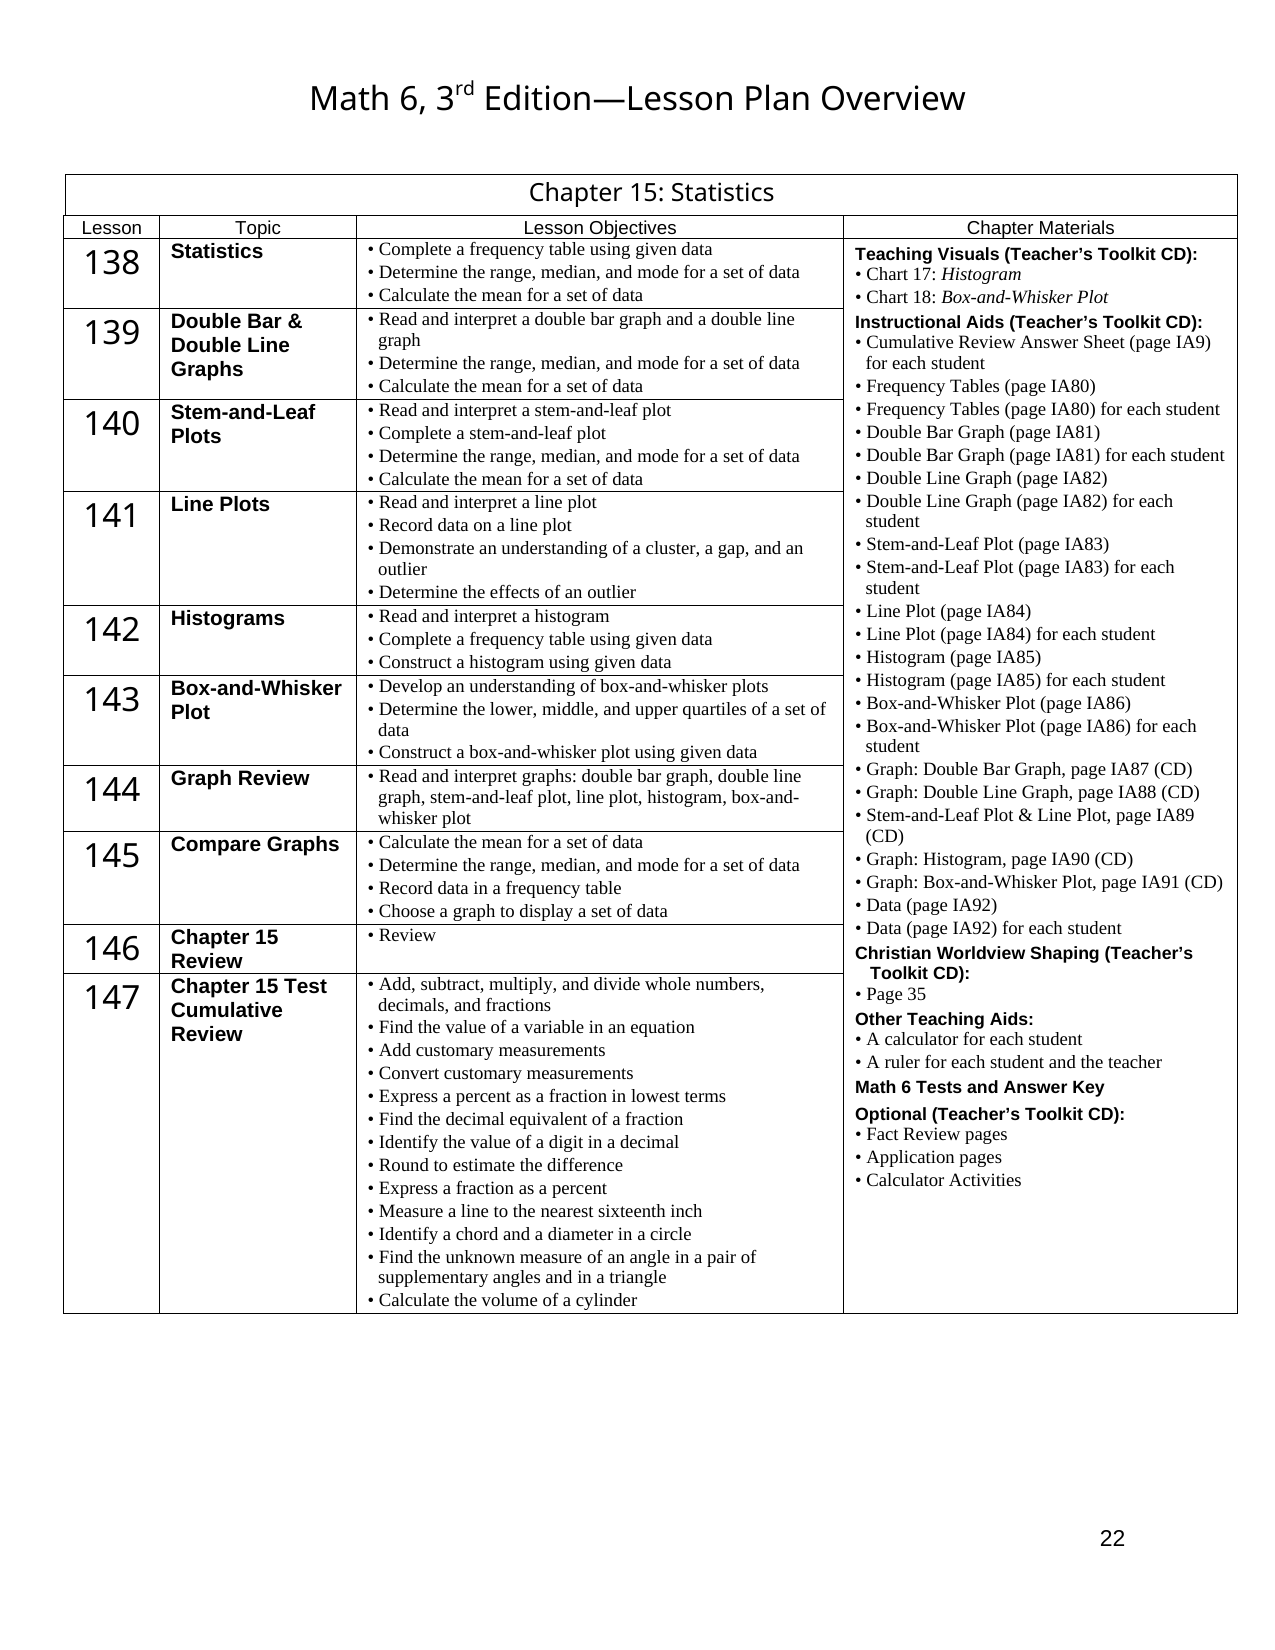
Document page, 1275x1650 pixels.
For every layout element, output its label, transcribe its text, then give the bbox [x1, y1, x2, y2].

table_cell Lesson [64, 216, 159, 238]
table_cell Stem-and-Leaf Plots [160, 400, 356, 491]
table_cell 142 [64, 606, 159, 674]
table_cell 146 [64, 925, 159, 972]
table_cell 143 [64, 676, 159, 765]
table_header Chapter 15: Statistics [66, 175, 1237, 215]
table_cell 141 [64, 492, 159, 605]
table_cell • Read and interpret a line plot • Record data on a line plot • Demonstrate an understanding of a cluster, a gap, and an outlier • Determine the effects of an outlier [357, 492, 843, 605]
table_cell • Complete a frequency table using given data • Determine the range, median, and mode for a set of data • Calculate the mean for a set of data [357, 239, 843, 308]
table_cell Teaching Visuals (Teacher’s Toolkit CD): • Chart 17: Histogram • Chart 18: Box-and-Whisker Plot Instructional Aids (Teacher’s Toolkit CD): • Cumulative Review Answer Sheet (page IA9) for each student • Frequency Tables (page IA80) • Frequency Tables (page IA80) for each student • Double Bar Graph (page IA81) • Double Bar Graph (page IA81) for each student • Double Line Graph (page IA82) • Double Line Graph (page IA82) for each student • Stem-and-Leaf Plot (page IA83) • Stem-and-Leaf Plot (page IA83) for each student • Line Plot (page IA84) • Line Plot (page IA84) for each student • Histogram (page IA85) • Histogram (page IA85) for each student • Box-and-Whisker Plot (page IA86) • Box-and-Whisker Plot (page IA86) for each student • Graph: Double Bar Graph, page IA87 (CD) • Graph: Double Line Graph, page IA88 (CD) • Stem-and-Leaf Plot & Line Plot, page IA89 (CD) • Graph: Histogram, page IA90 (CD) • Graph: Box-and-Whisker Plot, page IA91 (CD) • Data (page IA92) • Data (page IA92) for each student Christian Worldview Shaping (Teacher’s Toolkit CD): • Page 35 Other Teaching Aids: • A calculator for each student • A ruler for each student and the teacher Math 6 Tests and Answer Key Optional (Teacher’s Toolkit CD): • Fact Review pages • Application pages • Calculator Activities [844, 239, 1237, 1313]
table_cell Chapter Materials [844, 216, 1237, 238]
table_cell • Add, subtract, multiply, and divide whole numbers, decimals, and fractions • Find the value of a variable in an equation • Add customary measurements • Convert customary measurements • Express a percent as a fraction in lowest terms • Find the decimal equivalent of a fraction • Identify the value of a digit in a decimal • Round to estimate the difference • Express a fraction as a percent • Measure a line to the nearest sixteenth inch • Identify a chord and a diameter in a circle • Find the unknown measure of an angle in a pair of supplementary angles and in a triangle • Calculate the volume of a cylinder [357, 974, 843, 1313]
table_cell 138 [64, 239, 159, 308]
table_cell Chapter 15 Test Cumulative Review [160, 974, 356, 1313]
table_cell 145 [64, 832, 159, 923]
table_cell Histograms [160, 606, 356, 674]
table_cell Line Plots [160, 492, 356, 605]
table_cell Lesson Objectives [357, 216, 843, 238]
table_cell 144 [64, 766, 159, 831]
table_cell • Read and interpret a double bar graph and a double line graph • Determine the range, median, and mode for a set of data • Calculate the mean for a set of data [357, 309, 843, 398]
table_cell 140 [64, 400, 159, 491]
table_cell Compare Graphs [160, 832, 356, 923]
table_cell Double Bar & Double Line Graphs [160, 309, 356, 398]
table_cell • Read and interpret a histogram • Complete a frequency table using given data • Construct a histogram using given data [357, 606, 843, 674]
table_cell • Review [357, 925, 843, 972]
table_cell 139 [64, 309, 159, 398]
table_cell • Develop an understanding of box-and-whisker plots • Determine the lower, middle, and upper quartiles of a set of data • Construct a box-and-whisker plot using given data [357, 676, 843, 765]
table_cell • Read and interpret graphs: double bar graph, double line graph, stem-and-leaf plot, line plot, histogram, box-and-whisker plot [357, 766, 843, 831]
table_cell Chapter 15 Review [160, 925, 356, 972]
table_cell 147 [64, 974, 159, 1313]
table_cell • Calculate the mean for a set of data • Determine the range, median, and mode for a set of data • Record data in a frequency table • Choose a graph to display a set of data [357, 832, 843, 923]
table_cell Graph Review [160, 766, 356, 831]
table_cell Box-and-Whisker Plot [160, 676, 356, 765]
table_cell • Read and interpret a stem-and-leaf plot • Complete a stem-and-leaf plot • Determine the range, median, and mode for a set of data • Calculate the mean for a set of data [357, 400, 843, 491]
table_cell Topic [160, 216, 356, 238]
table_cell Statistics [160, 239, 356, 308]
